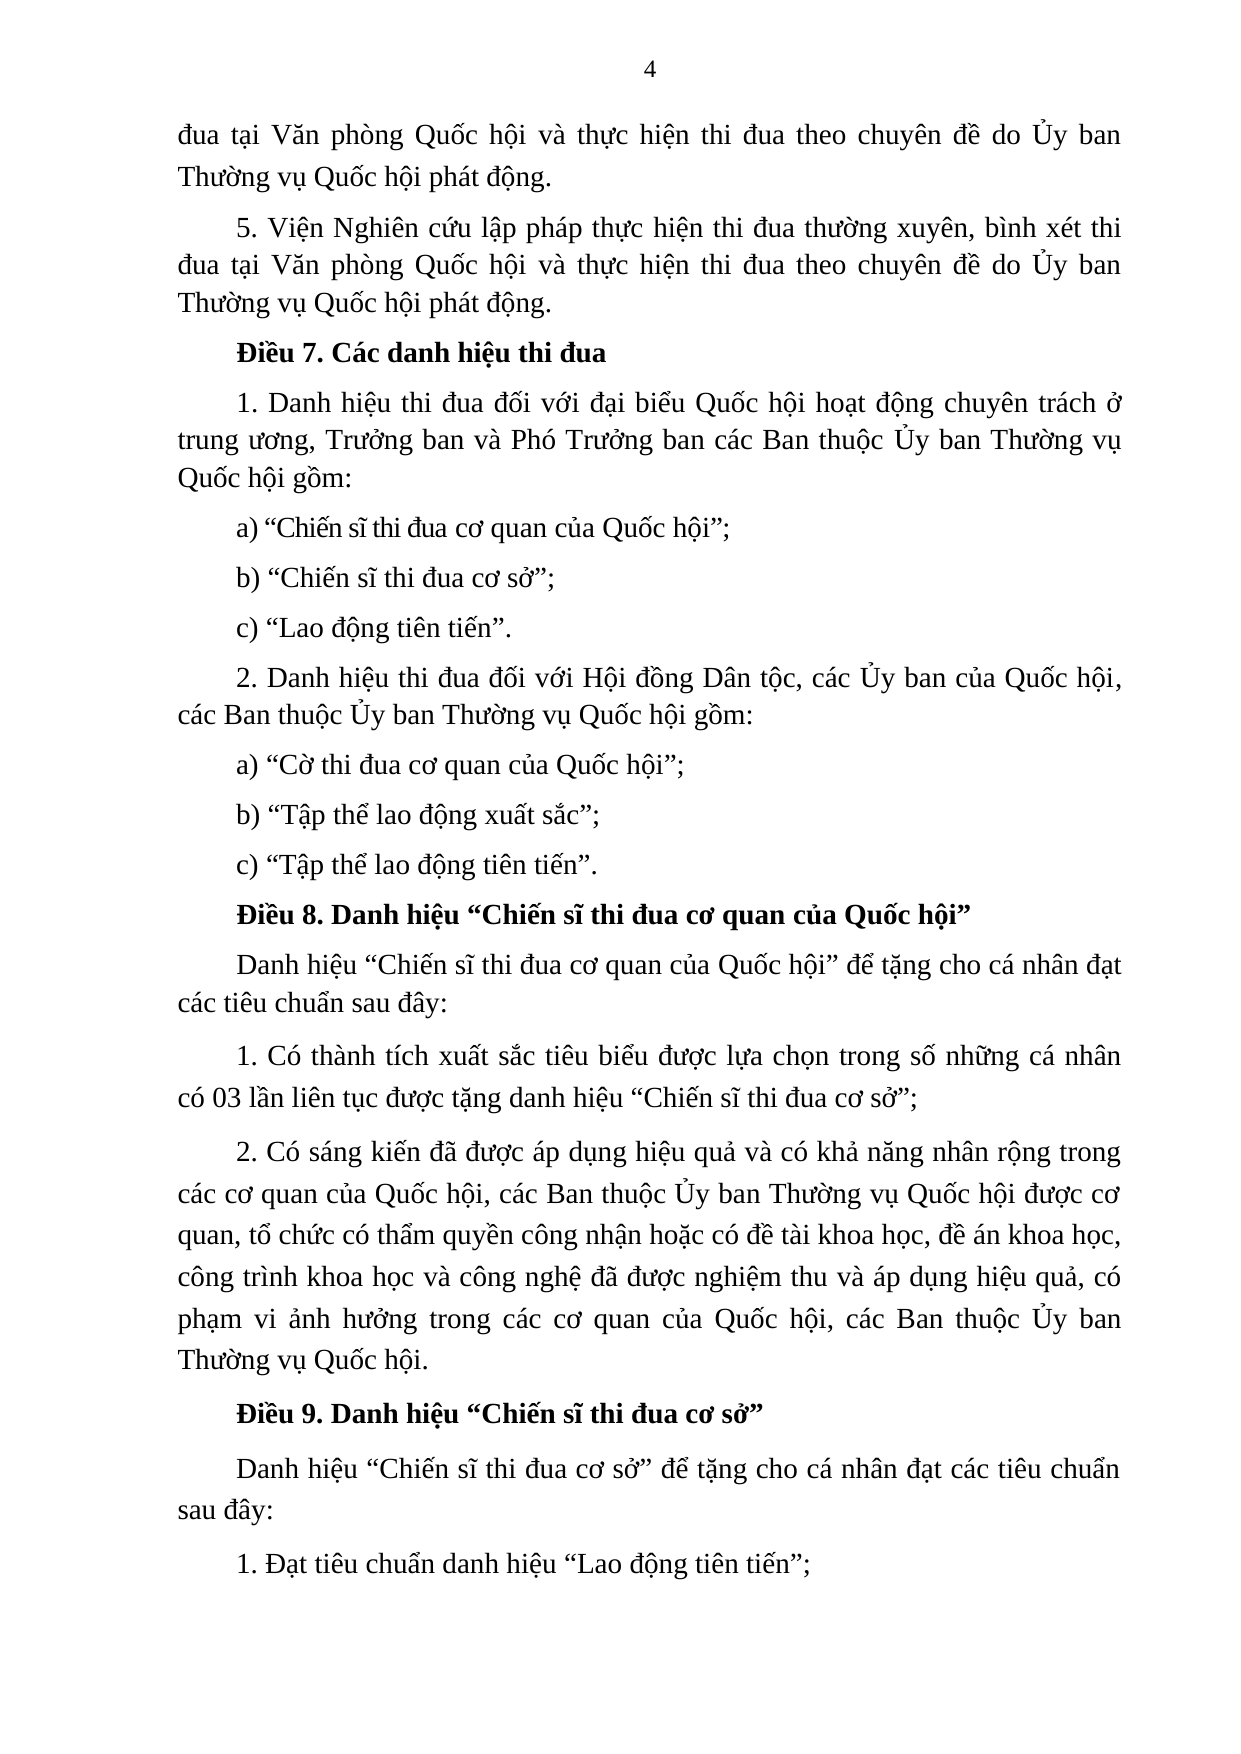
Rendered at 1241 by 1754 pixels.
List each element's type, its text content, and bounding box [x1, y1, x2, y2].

text a) “Chiến sĩ thi đua cơ quan của Quốc hội”; [177, 507, 1122, 545]
text 1. Danh hiệu thi đua đối với đại biểu Quốc hội hoạt động chuyên trách ở trung ương, Trưởng ban và Phó Trưởng ban các Ban thuộc Ủy ban Thường vụ Quốc hội gồm: [177, 382, 1122, 495]
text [177, 111, 1122, 195]
text Danh hiệu “Chiến sĩ thi đua cơ sở” để tặng cho cá nhân đạt các tiêu chuẩn sau đây: [177, 1445, 1122, 1528]
text c) “Lao động tiên tiến”. [177, 607, 1122, 645]
text Điều 8. Danh hiệu “Chiến sĩ thi đua cơ quan của Quốc hội” [177, 895, 1122, 932]
text 2. Có sáng kiến đã được áp dụng hiệu quả và có khả năng nhân rộng trong các cơ quan của Quốc hội, các Ban thuộc Ủy ban Thường vụ Quốc hội được cơ quan, tổ chức có thẩm quyền công nhận hoặc có đề tài khoa học, đề án khoa học, công trình khoa học và công nghệ đã được nghiệm thu và áp dụng hiệu quả, có phạm vi ảnh hưởng trong các cơ quan của Quốc hội, các Ban thuộc Ủy ban Thường vụ Quốc hội. [177, 1128, 1122, 1378]
text Điều 9. Danh hiệu “Chiến sĩ thi đua cơ sở” [177, 1391, 1122, 1432]
text Danh hiệu “Chiến sĩ thi đua cơ quan của Quốc hội” để tặng cho cá nhân đạt các tiêu chuẩn sau đây: [177, 945, 1122, 1020]
text 5. Viện Nghiên cứu lập pháp thực hiện thi đua thường xuyên, bình xét thi đua tại Văn phòng Quốc hội và thực hiện thi đua theo chuyên đề do Ủy ban Thường vụ Quốc hội phát động. [177, 207, 1122, 320]
text b) “Tập thể lao động xuất sắc”; [177, 795, 1122, 832]
text 1. Đạt tiêu chuẩn danh hiệu “Lao động tiên tiến”; [177, 1541, 1122, 1582]
text 1. Có thành tích xuất sắc tiêu biểu được lựa chọn trong số những cá nhân có 03 lần liên tục được tặng danh hiệu “Chiến sĩ thi đua cơ sở”; [177, 1032, 1122, 1116]
text c) “Tập thể lao động tiên tiến”. [177, 845, 1122, 882]
text Điều 7. Các danh hiệu thi đua [177, 332, 1122, 370]
text b) “Chiến sĩ thi đua cơ sở”; [177, 557, 1122, 595]
text a) “Cờ thi đua cơ quan của Quốc hội”; [177, 745, 1122, 782]
text 2. Danh hiệu thi đua đối với Hội đồng Dân tộc, các Ủy ban của Quốc hội, các Ban thuộc Ủy ban Thường vụ Quốc hội gồm: [177, 657, 1122, 732]
